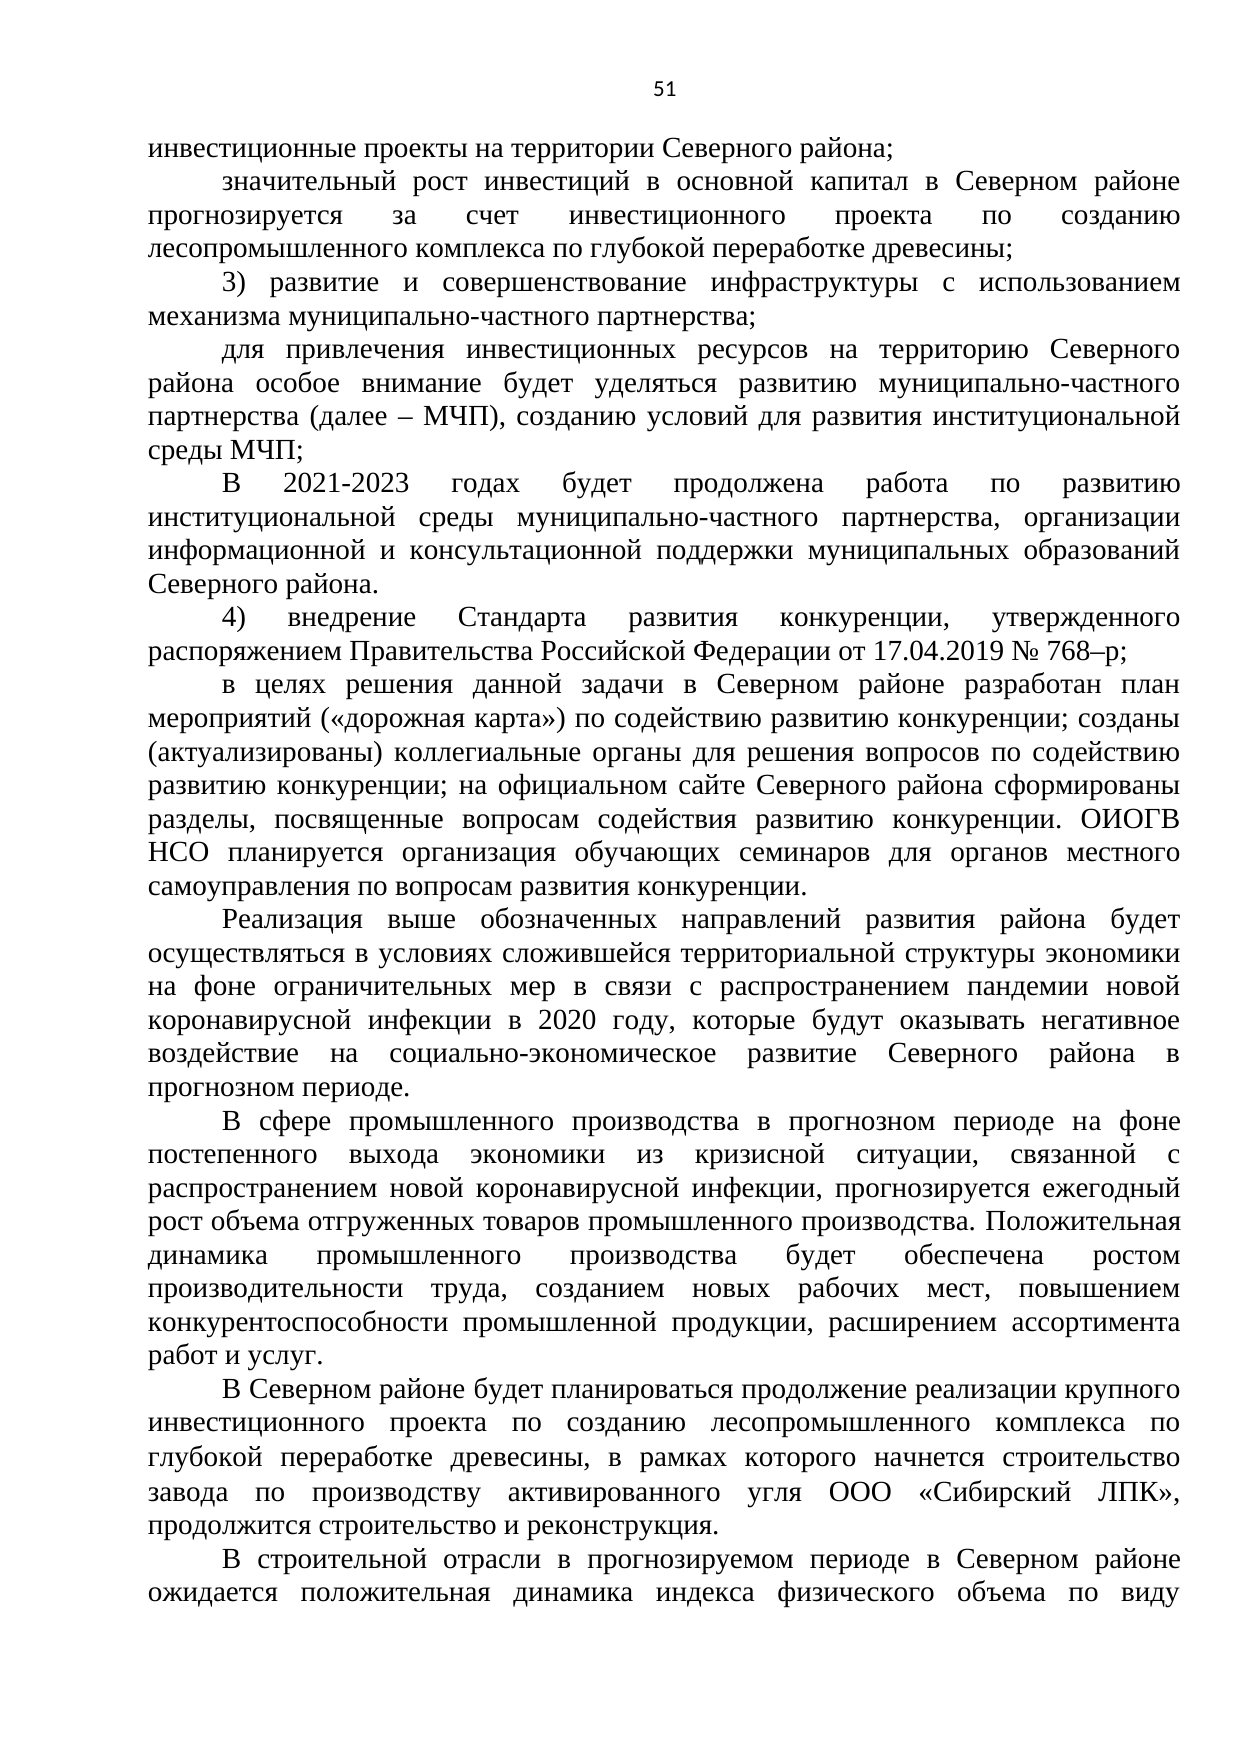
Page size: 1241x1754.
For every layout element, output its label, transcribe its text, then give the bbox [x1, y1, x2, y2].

text в целях решения данной задачи в Северном районе разработан план мероприятий («дорожная карта») по содействию развитию конкуренции; созданы (актуализированы) коллегиальные органы для решения вопросов по содействию развитию конкуренции; на официальном сайте Северного района сформированы разделы, посвященные вопросам содействия развитию конкуренции. ОИОГВ НСО планируется организация обучающих семинаров для органов местного самоуправления по вопросам развития конкуренции. [148, 667, 1181, 901]
text Реализация выше обозначенных направлений развития района будет осуществляться в условиях сложившейся территориальной структуры экономики на фоне ограничительных мер в связи с распространением пандемии новой коронавирусной инфекции в 2020 году, которые будут оказывать негативное воздействие на социально-экономическое развитие Северного района в прогнозном периоде. [148, 901, 1181, 1103]
text 3) развитие и совершенствование инфраструктуры с использованием механизма муниципально-частного партнерства; [148, 264, 1181, 331]
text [148, 1541, 1181, 1608]
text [148, 130, 1181, 163]
text В 2021-2023 годах будет продолжена работа по развитию институциональной среды муниципально-частного партнерства, организации информационной и консультационной поддержки муниципальных образований Северного района. [148, 465, 1181, 599]
text В сфере промышленного производства в прогнозном периоде на фоне постепенного выхода экономики из кризисной ситуации, связанной с распространением новой коронавирусной инфекции, прогнозируется ежегодный рост объема отгруженных товаров промышленного производства. Положительная динамика промышленного производства будет обеспечена ростом производительности труда, созданием новых рабочих мест, повышением конкурентоспособности промышленной продукции, расширением ассортимента работ и услуг. [148, 1103, 1181, 1371]
text для привлечения инвестиционных ресурсов на территорию Северного района особое внимание будет уделяться развитию муниципально-частного партнерства (далее – МЧП), созданию условий для развития институциональной среды МЧП; [148, 331, 1181, 465]
text В Северном районе будет планироваться продолжение реализации крупного инвестиционного проекта по созданию лесопромышленного комплекса по глубокой переработке древесины, в рамках которого начнется строительство завода по производству активированного угля ООО «Сибирский ЛПК», продолжится строительство и реконструкция. [148, 1371, 1181, 1541]
text 4) внедрение Стандарта развития конкуренции, утвержденного распоряжением Правительства Российской Федерации от 17.04.2019 № 768–р; [148, 599, 1181, 667]
text значительный рост инвестиций в основной капитал в Северном районе прогнозируется за счет инвестиционного проекта по созданию лесопромышленного комплекса по глубокой переработке древесины; [148, 163, 1181, 264]
